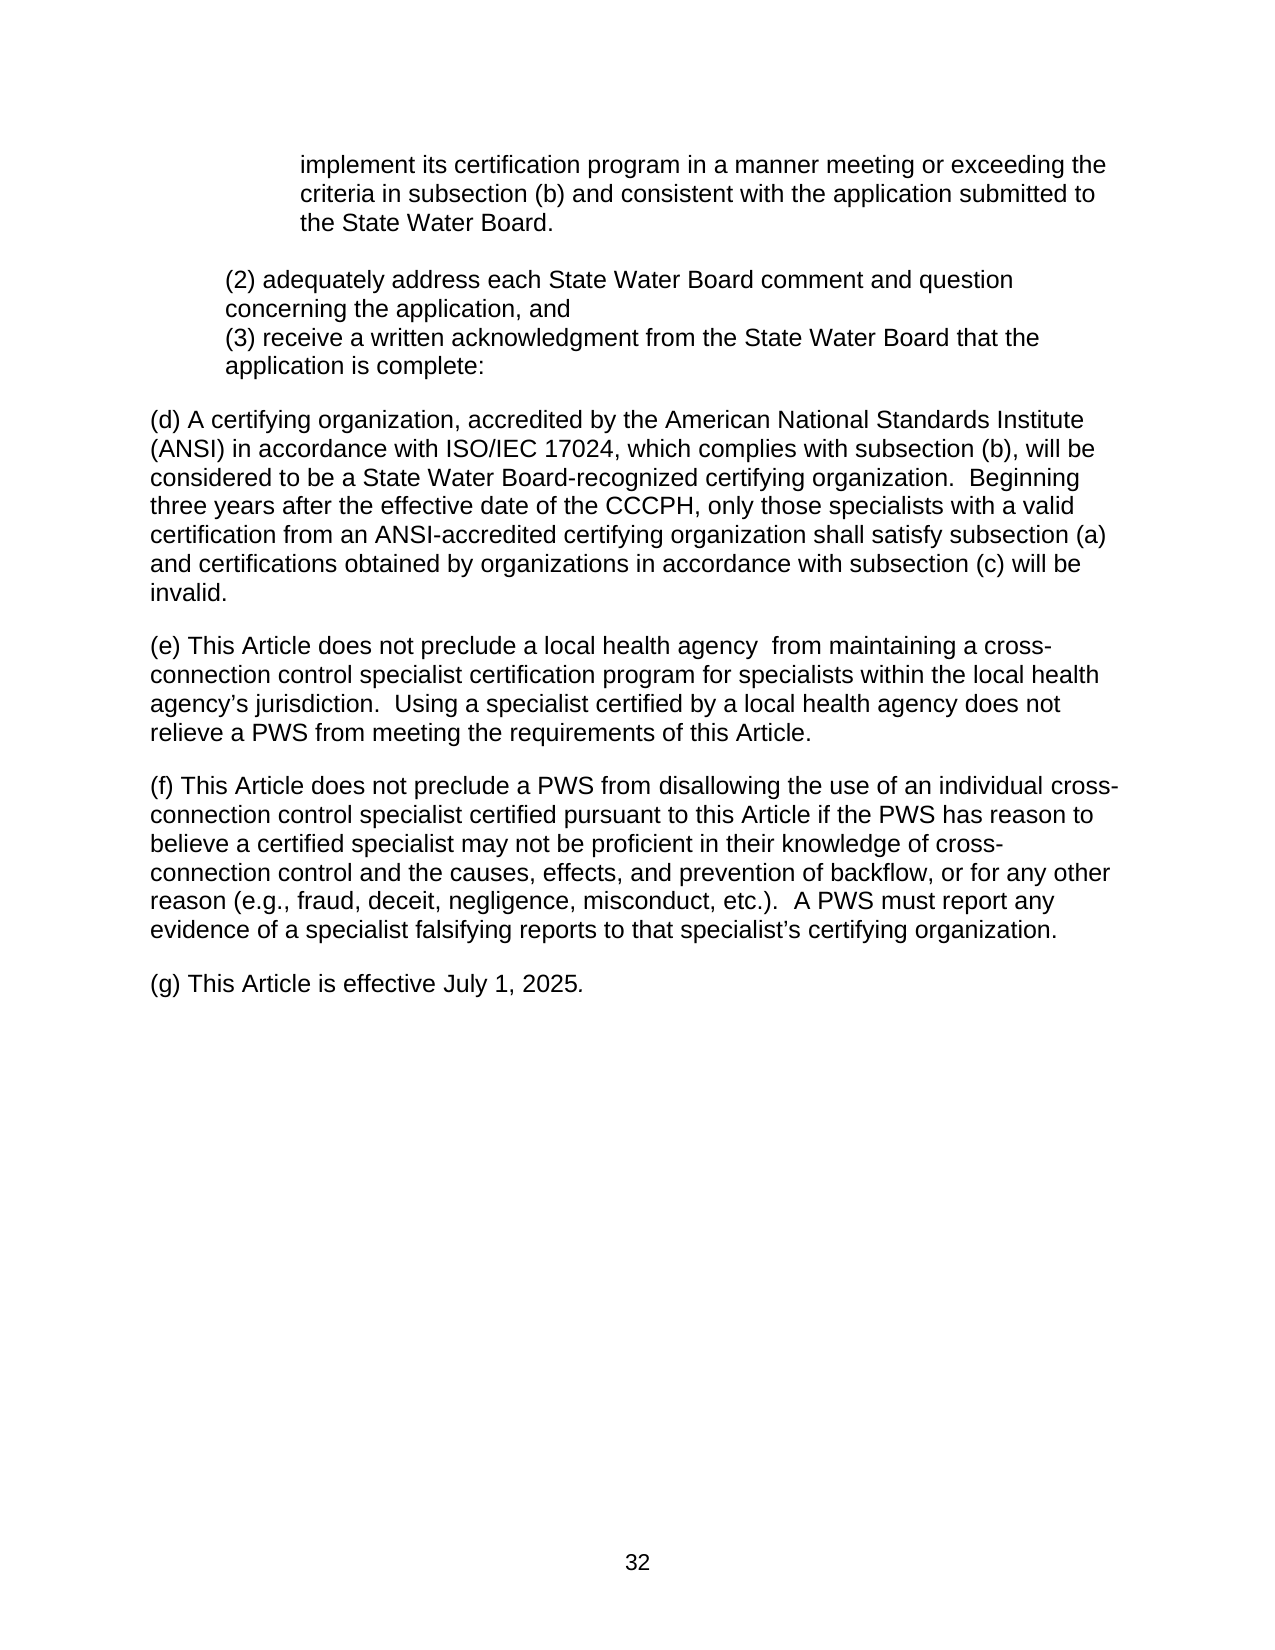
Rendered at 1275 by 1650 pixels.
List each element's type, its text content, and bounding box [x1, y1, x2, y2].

text (d) A certifying organization, accredited by the American National Standards Institute (ANSI) in accordance with ISO/IEC 17024, which complies with subsection (b), will be considered to be a State Water Board-recognized certifying organization. Beginning three years after the effective date of the CCCPH, only those specialists with a valid certification from an ANSI-accredited certifying organization shall satisfy subsection (a) and certifications obtained by organizations in accordance with subsection (c) will be invalid. [150, 405, 1125, 606]
text (e) This Article does not preclude a local health agency from maintaining a cross-connection control specialist certification program for specialists within the local health agency’s jurisdiction. Using a specialist certified by a local health agency does not relieve a PWS from meeting the requirements of this Article. [150, 631, 1125, 746]
text (3) receive a written acknowledgment from the State Water Board that the application is complete: [225, 322, 1125, 380]
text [300, 150, 1125, 236]
text (g) This Article is effective July 1, 2025. [150, 969, 1125, 997]
text (f) This Article does not preclude a PWS from disallowing the use of an individual cross-connection control specialist certified pursuant to this Article if the PWS has reason to believe a certified specialist may not be proficient in their knowledge of cross-connection control and the causes, effects, and prevention of backflow, or for any other reason (e.g., fraud, deceit, negligence, misconduct, etc.). A PWS must report any evidence of a specialist falsifying reports to that specialist’s certifying organization. [150, 771, 1125, 944]
text (2) adequately address each State Water Board comment and question concerning the application, and [225, 265, 1125, 322]
